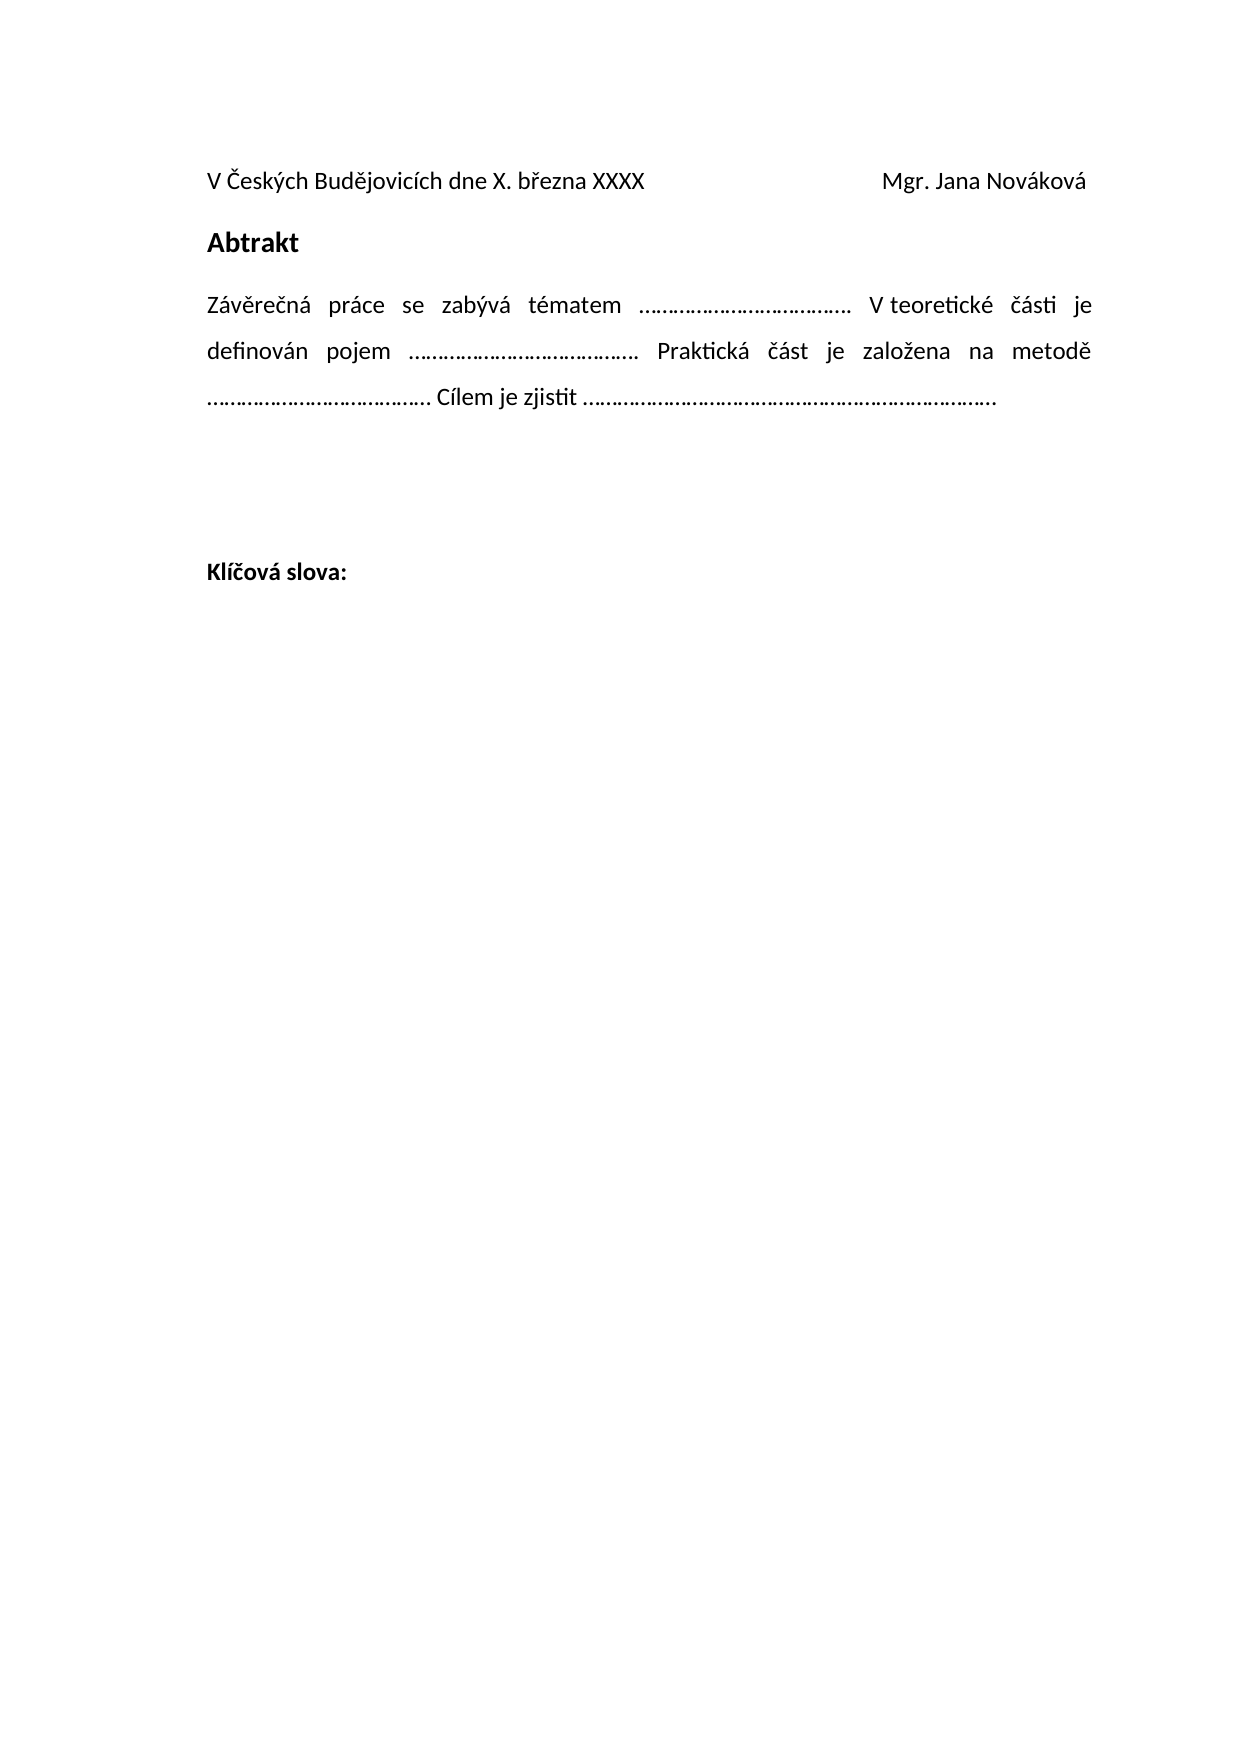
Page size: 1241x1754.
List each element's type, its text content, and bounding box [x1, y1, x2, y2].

text Abtrakt [207, 224, 1092, 259]
text Závěrečná práce se zabývá tématem ………………………………. V teoretické části je definován pojem …………………………………. Praktická část je založena na metodě ………………………………… Cílem je zjistit ……………………………………………………………… [207, 289, 1092, 412]
text V Českých Budějovicích dne X. března XXXX Mgr. Jana Nováková [207, 165, 1092, 196]
text Klíčová slova: [207, 556, 1092, 586]
